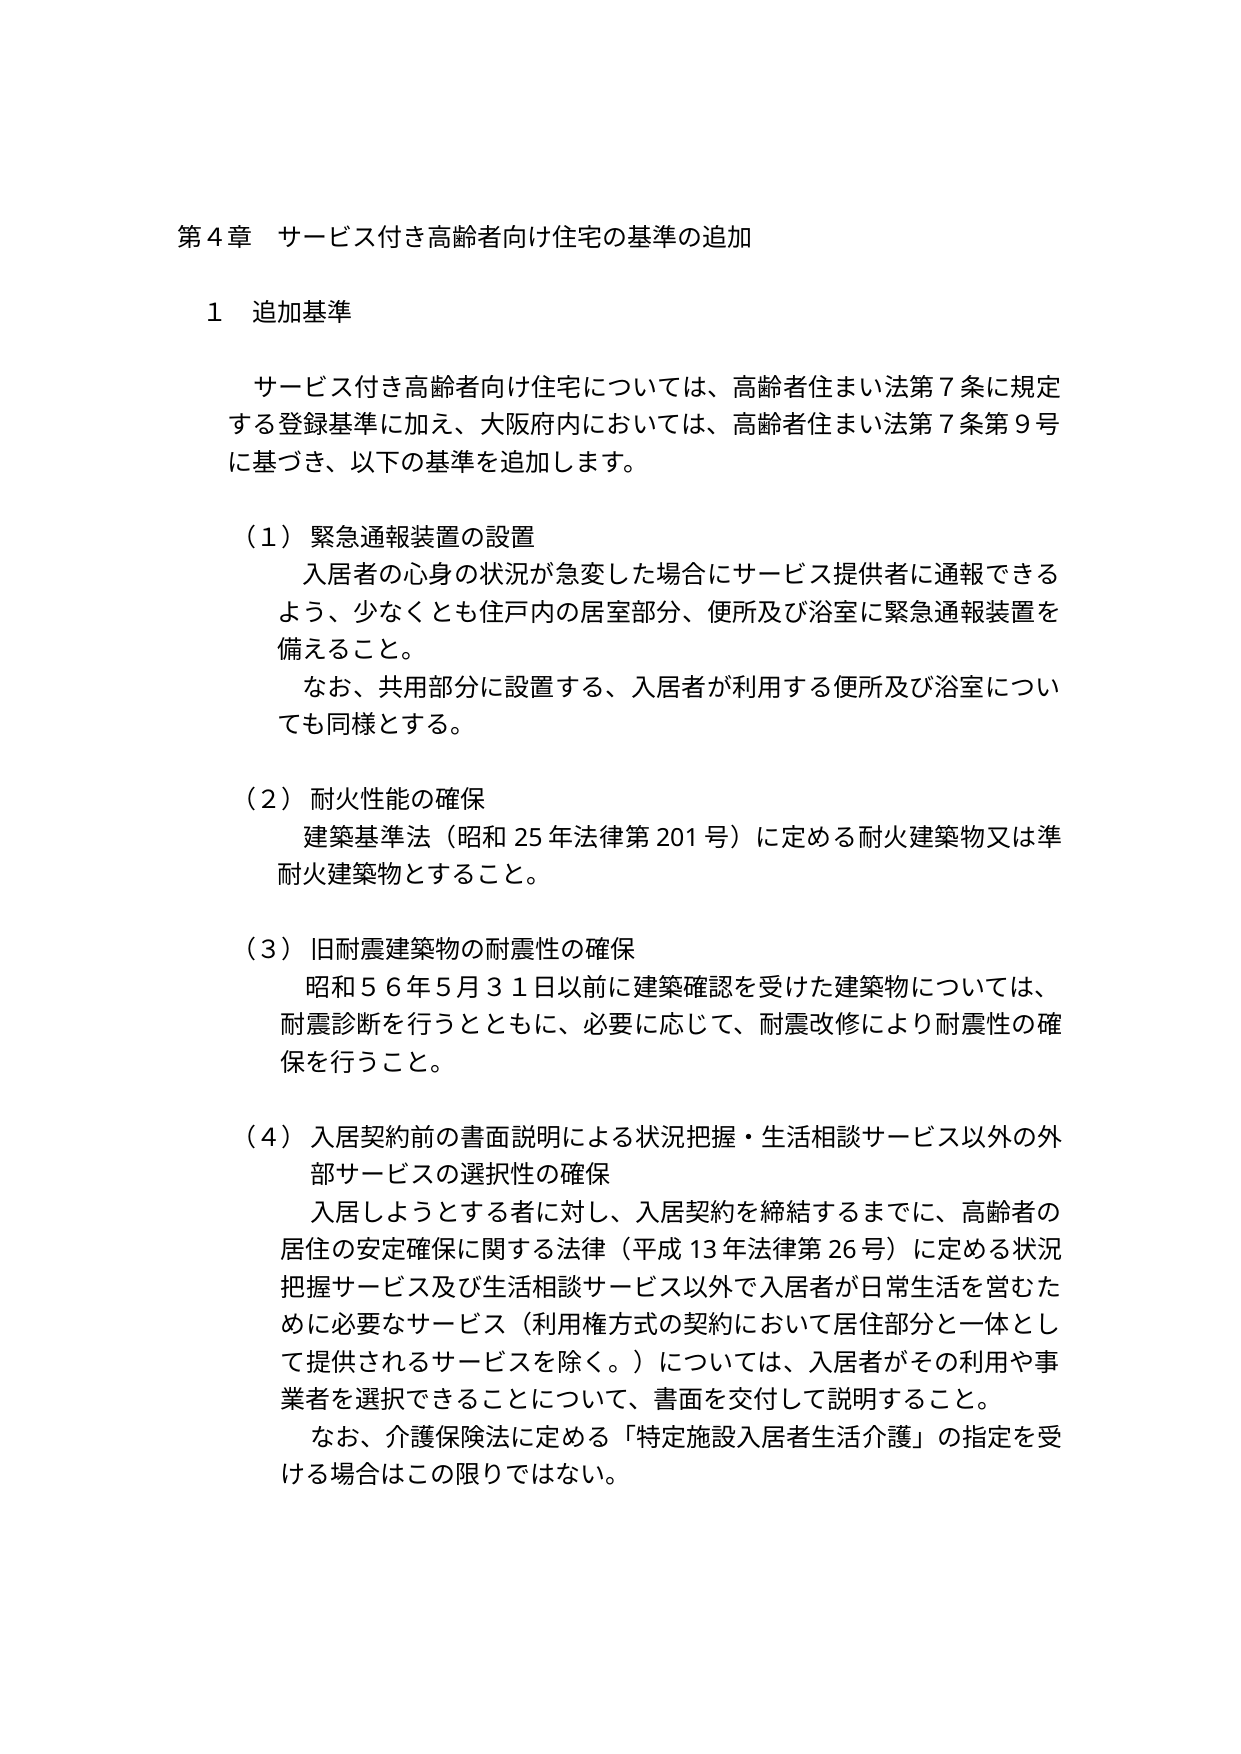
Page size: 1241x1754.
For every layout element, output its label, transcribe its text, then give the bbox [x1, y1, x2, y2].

list 緊急通報装置の設置 [232, 517, 1063, 554]
text 第４章 サービス付き高齢者向け住宅の基準の追加 [177, 217, 1063, 254]
list 耐火性能の確保 [232, 779, 1063, 817]
text 建築基準法（昭和25年法律第201号）に定める耐火建築物又は準耐火建築物とすること。 [252, 817, 1063, 892]
text なお、共用部分に設置する、入居者が利用する便所及び浴室についても同様とする。 [277, 667, 1063, 742]
list 入居契約前の書面説明による状況把握・生活相談サービス以外の外部サービスの選択性の確保 [232, 1117, 1063, 1192]
text サービス付き高齢者向け住宅については、高齢者住まい法第７条に規定する登録基準に加え、大阪府内においては、高齢者住まい法第７条第９号に基づき、以下の基準を追加します。 [177, 367, 1063, 479]
text １ 追加基準 [177, 292, 1063, 329]
text 入居しようとする者に対し、入居契約を締結するまでに、高齢者の居住の安定確保に関する法律（平成13年法律第26号）に定める状況把握サービス及び生活相談サービス以外で入居者が日常生活を営むために必要なサービス（利用権方式の契約において居住部分と一体として提供されるサービスを除く。）については、入居者がその利用や事業者を選択できることについて、書面を交付して説明すること。 [281, 1192, 1063, 1417]
text 昭和５６年５月３１日以前に建築確認を受けた建築物については、耐震診断を行うとともに、必要に応じて、耐震改修により耐震性の確保を行うこと。 [281, 967, 1063, 1079]
list 旧耐震建築物の耐震性の確保 [232, 929, 1063, 967]
text なお、介護保険法に定める「特定施設入居者生活介護」の指定を受ける場合はこの限りではない。 [281, 1417, 1063, 1492]
text 入居者の心身の状況が急変した場合にサービス提供者に通報できるよう、少なくとも住戸内の居室部分、便所及び浴室に緊急通報装置を備えること。 [277, 554, 1063, 667]
